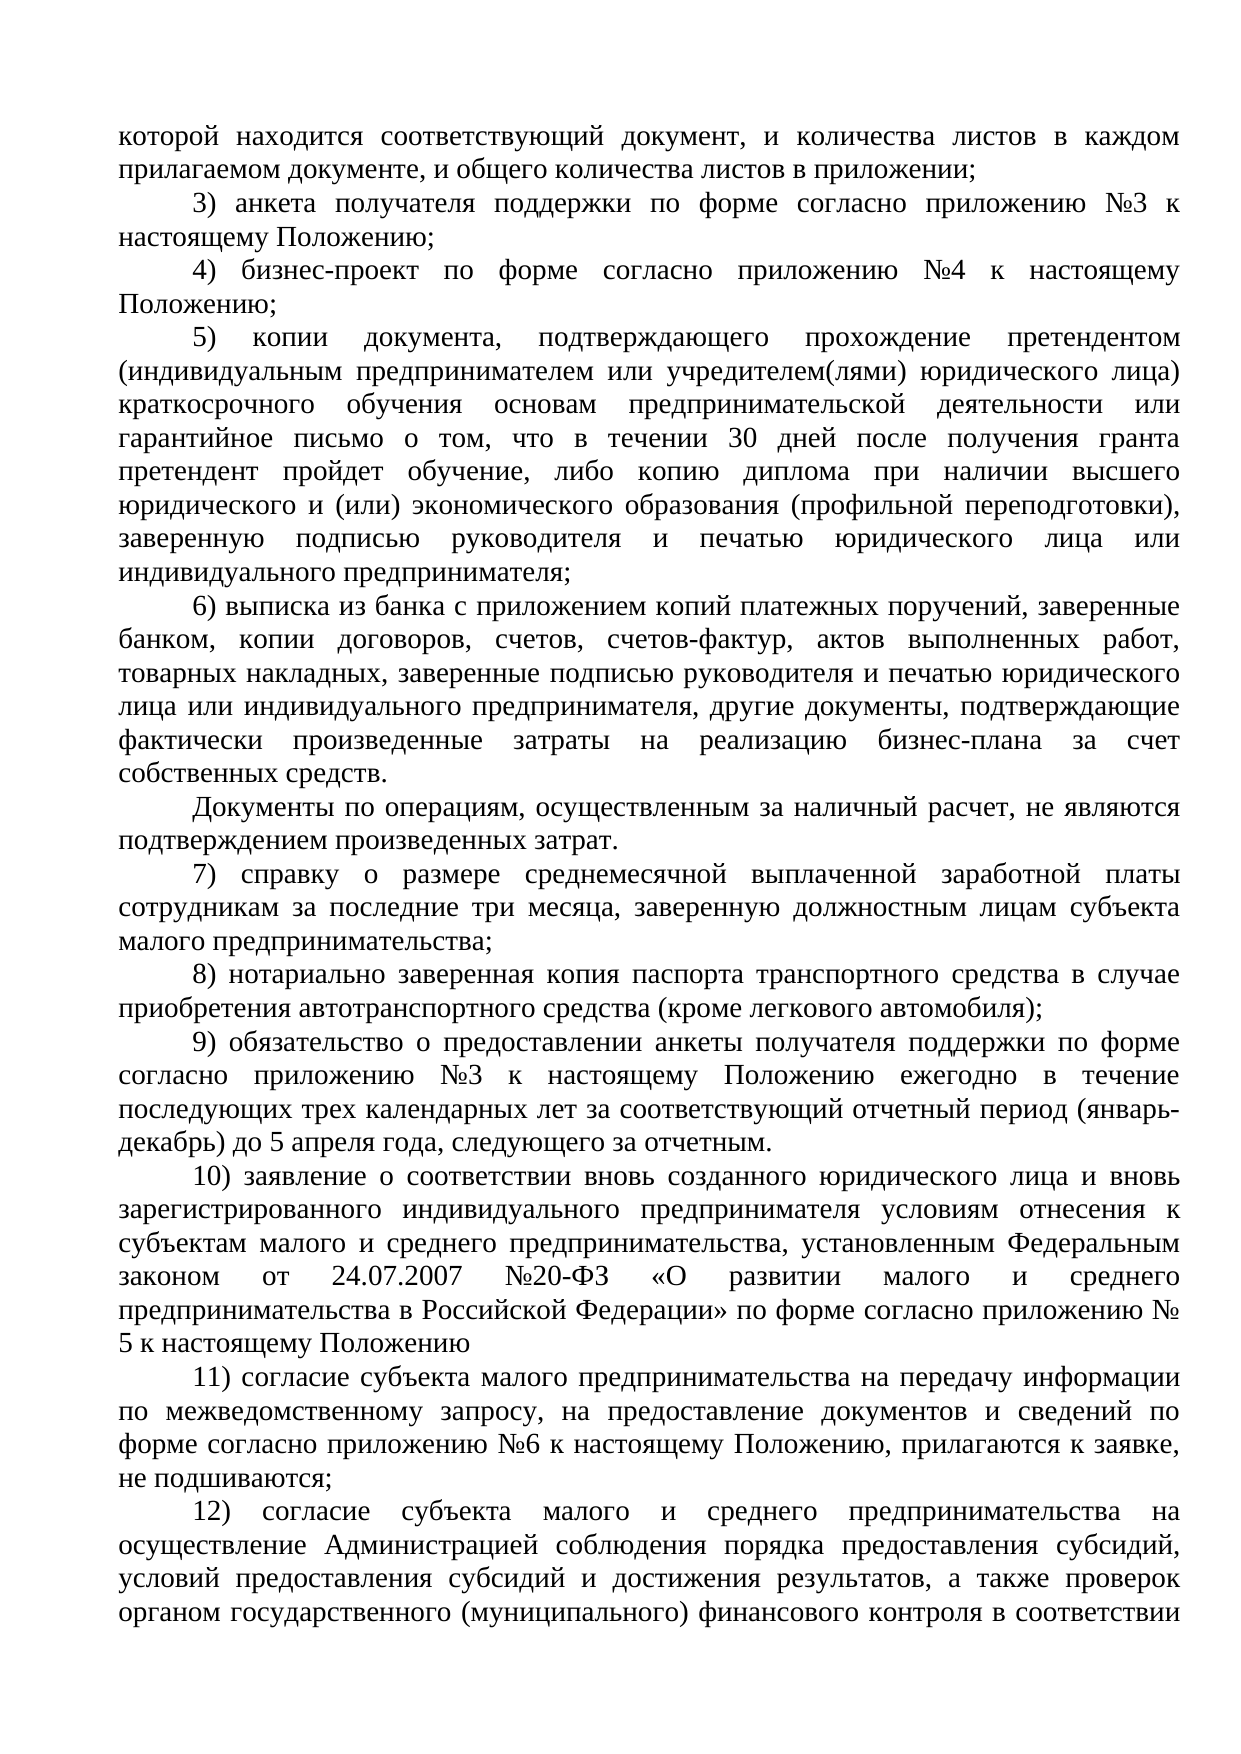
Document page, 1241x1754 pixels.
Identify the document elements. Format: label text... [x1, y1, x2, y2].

text 3) анкета получателя поддержки по форме согласно приложению №3 к настоящему Положению; [118, 185, 1181, 252]
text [118, 1493, 1181, 1627]
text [118, 118, 1181, 185]
text 4) бизнес-проект по форме согласно приложению №4 к настоящему Положению; [118, 252, 1181, 319]
text Документы по операциям, осуществленным за наличный расчет, не являются подтверждением произведенных затрат. [118, 789, 1181, 856]
text 6) выписка из банка с приложением копий платежных поручений, заверенные банком, копии договоров, счетов, счетов-фактур, актов выполненных работ, товарных накладных, заверенные подписью руководителя и печатью юридического лица или индивидуального предпринимателя, другие документы, подтверждающие фактически произведенные затраты на реализацию бизнес-плана за счет собственных средств. [118, 588, 1181, 789]
text 7) справку о размере среднемесячной выплаченной заработной платы сотрудникам за последние три месяца, заверенную должностным лицам субъекта малого предпринимательства; [118, 856, 1181, 957]
text 9) обязательство о предоставлении анкеты получателя поддержки по форме согласно приложению №3 к настоящему Положению ежегодно в течение последующих трех календарных лет за соответствующий отчетный период (январь-декабрь) до 5 апреля года, следующего за отчетным. [118, 1024, 1181, 1158]
text 11) согласие субъекта малого предпринимательства на передачу информации по межведомственному запросу, на предоставление документов и сведений по форме согласно приложению №6 к настоящему Положению, прилагаются к заявке, не подшиваются; [118, 1359, 1181, 1493]
text 10) заявление о соответствии вновь созданного юридического лица и вновь зарегистрированного индивидуального предпринимателя условиям отнесения к субъектам малого и среднего предпринимательства, установленным Федеральным законом от 24.07.2007 №20-ФЗ «О развитии малого и среднего предпринимательства в Российской Федерации» по форме согласно приложению № 5 к настоящему Положению [118, 1158, 1181, 1359]
text 5) копии документа, подтверждающего прохождение претендентом (индивидуальным предпринимателем или учредителем(лями) юридического лица) краткосрочного обучения основам предпринимательской деятельности или гарантийное письмо о том, что в течении 30 дней после получения гранта претендент пройдет обучение, либо копию диплома при наличии высшего юридического и (или) экономического образования (профильной переподготовки), заверенную подписью руководителя и печатью юридического лица или индивидуального предпринимателя; [118, 319, 1181, 588]
text 8) нотариально заверенная копия паспорта транспортного средства в случае приобретения автотранспортного средства (кроме легкового автомобиля); [118, 957, 1181, 1024]
